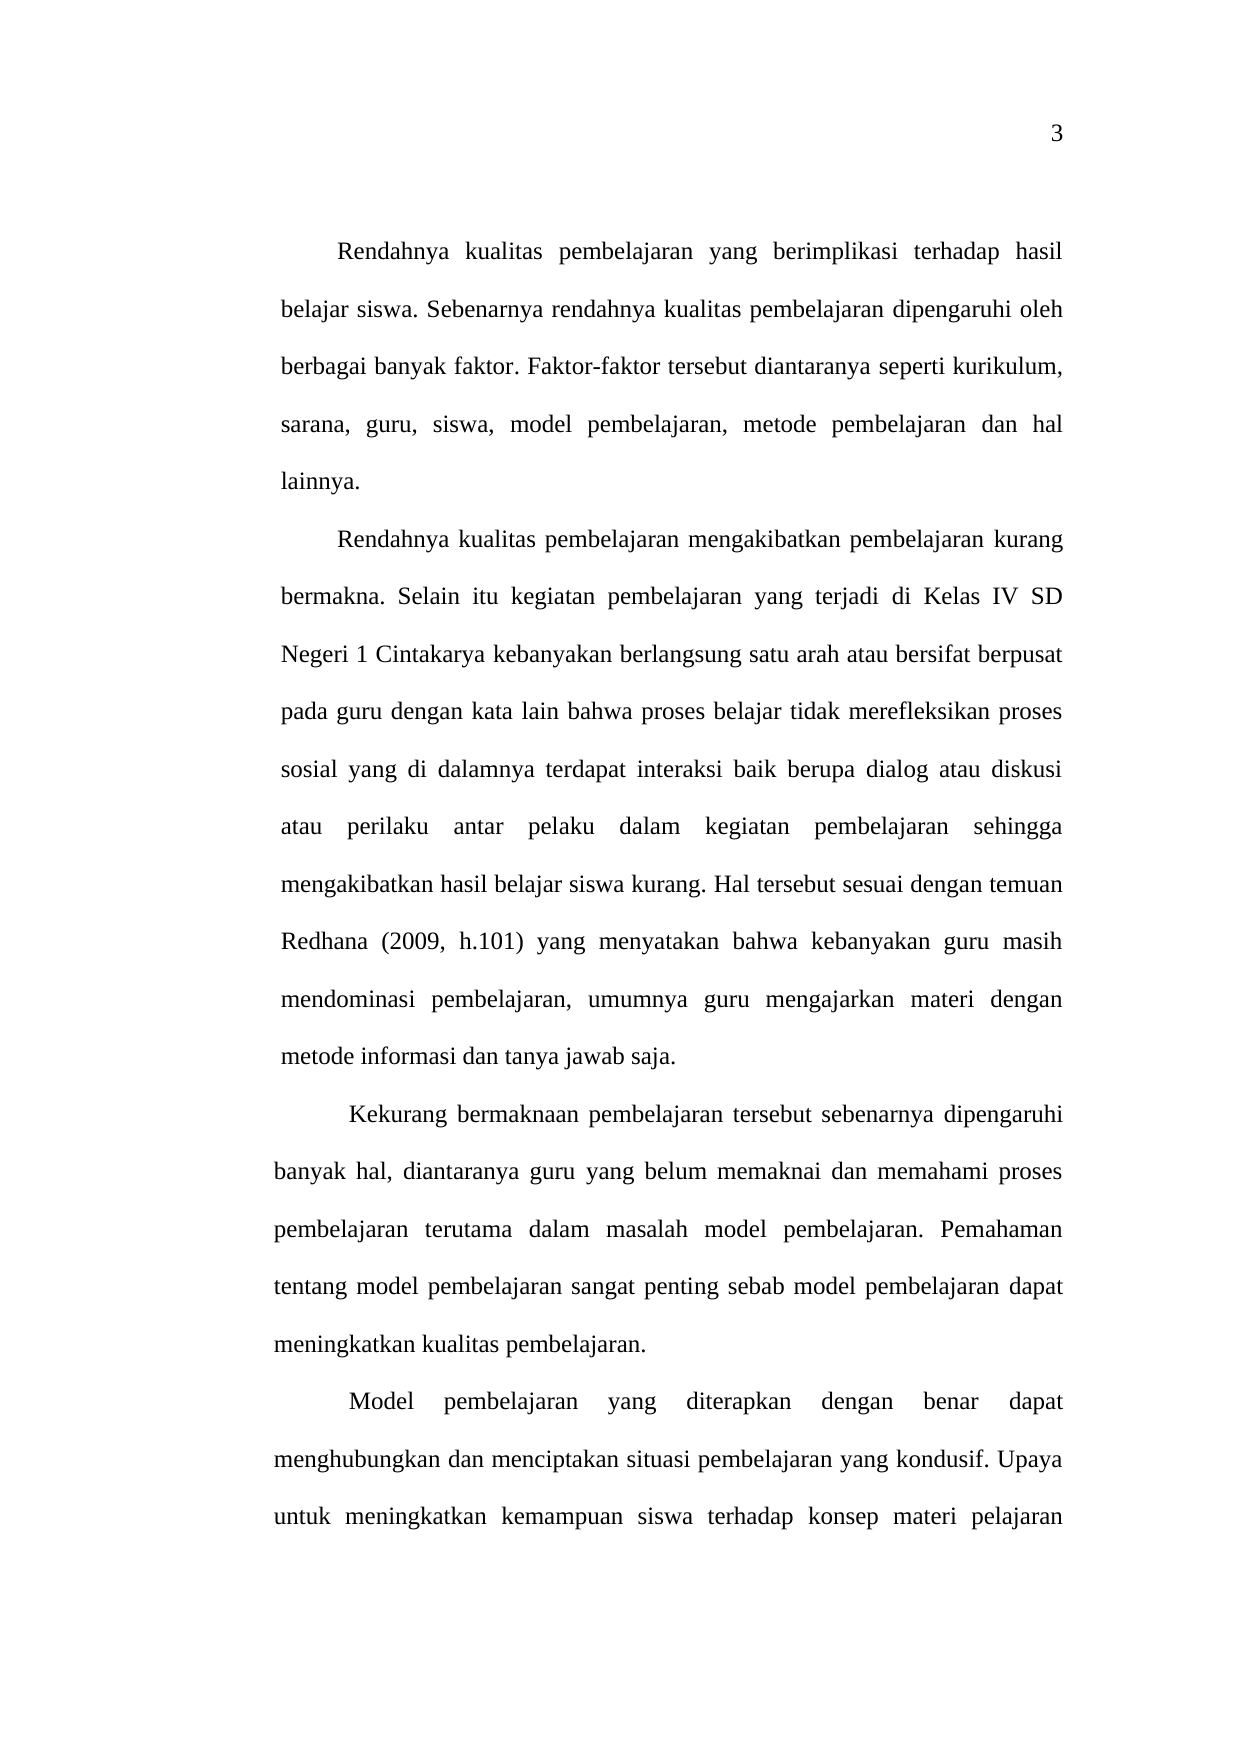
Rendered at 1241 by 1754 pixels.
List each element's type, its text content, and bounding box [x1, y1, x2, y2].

text Rendahnya kualitas pembelajaran mengakibatkan pembelajaran kurang bermakna. Selain itu kegiatan pembelajaran yang terjadi di Kelas IV SD Negeri 1 Cintakarya kebanyakan berlangsung satu arah atau bersifat berpusat pada guru dengan kata lain bahwa proses belajar tidak merefleksikan proses sosial yang di dalamnya terdapat interaksi baik berupa dialog atau diskusi atau perilaku antar pelaku dalam kegiatan pembelajaran sehingga mengakibatkan hasil belajar siswa kurang. Hal tersebut sesuai dengan temuan Redhana (2009, h.101) yang menyatakan bahwa kebanyakan guru masih mendominasi pembelajaran, umumnya guru mengajarkan materi dengan metode informasi dan tanya jawab saja. [281, 524, 1063, 1070]
text Rendahnya kualitas pembelajaran yang berimplikasi terhadap hasil belajar siswa. Sebenarnya rendahnya kualitas pembelajaran dipengaruhi oleh berbagai banyak faktor. Faktor-faktor tersebut diantaranya seperti kurikulum, sarana, guru, siswa, model pembelajaran, metode pembelajaran dan hal lainnya. [281, 236, 1063, 495]
text Kekurang bermaknaan pembelajaran tersebut sebenarnya dipengaruhi banyak hal, diantaranya guru yang belum memaknai dan memahami proses pembelajaran terutama dalam masalah model pembelajaran. Pemahaman tentang model pembelajaran sangat penting sebab model pembelajaran dapat meningkatkan kualitas pembelajaran. [274, 1099, 1063, 1357]
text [274, 1386, 1063, 1530]
